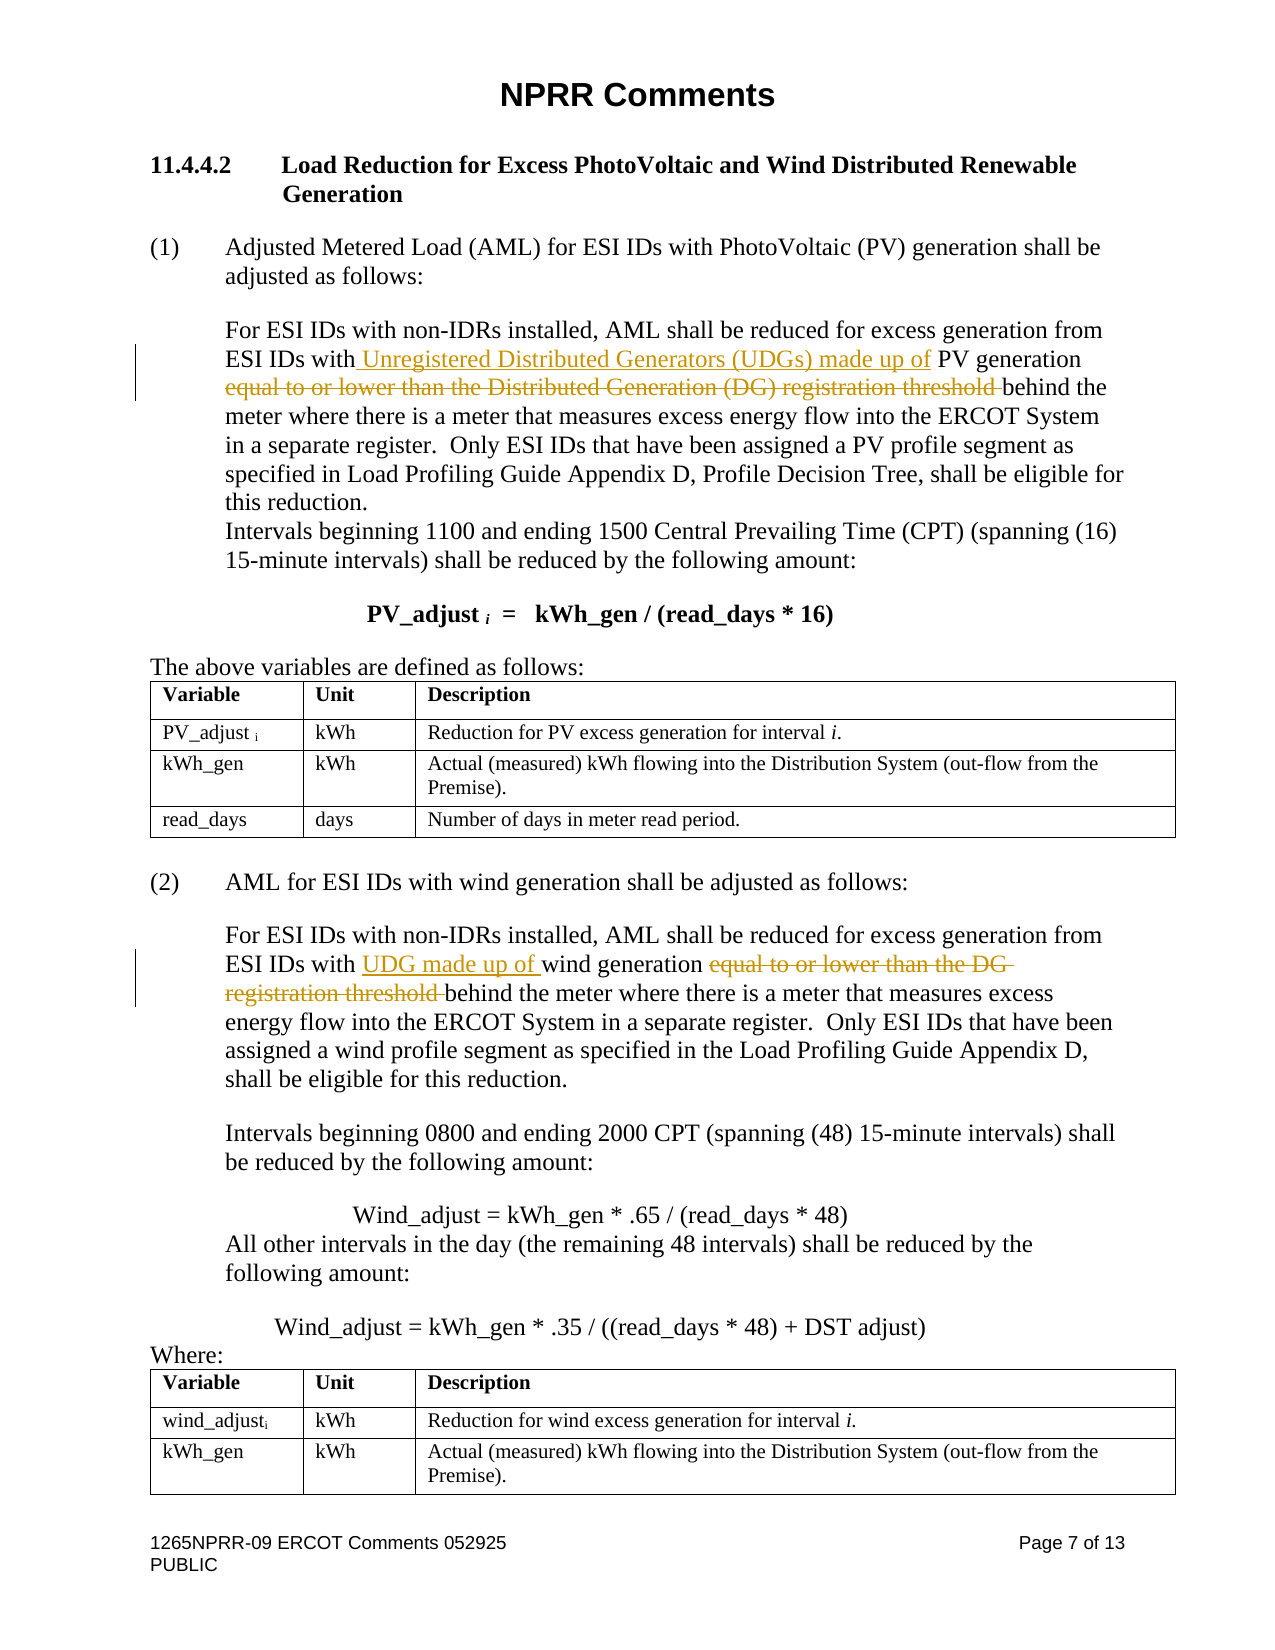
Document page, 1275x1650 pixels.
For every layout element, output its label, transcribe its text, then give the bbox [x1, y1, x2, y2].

table_header Variable [151, 682, 303, 719]
table_cell PV_adjust i [151, 720, 303, 750]
table_cell kWh_gen [151, 1439, 303, 1494]
table_cell kWh [304, 720, 415, 750]
text Intervals beginning 0800 and ending 2000 CPT (spanning (48) 15-minute intervals) shall be reduced by the following amount: [225, 1118, 1125, 1176]
table_cell wind_adjusti [151, 1408, 303, 1438]
table_cell Reduction for PV excess generation for interval i. [416, 720, 1175, 750]
table_cell kWh [304, 1408, 415, 1438]
text (2) AML for ESI IDs with wind generation shall be adjusted as follows: [150, 867, 1125, 896]
table_cell read_days [151, 807, 303, 837]
text The above variables are defined as follows: [150, 652, 1125, 681]
table_cell kWh [304, 751, 415, 806]
table_header Unit [304, 682, 415, 719]
text PV_adjust i = kWh_gen / (read_days * 16) [75, 599, 1125, 627]
text Intervals beginning 1100 and ending 1500 Central Prevailing Time (CPT) (spanning (16) 15-minute intervals) shall be reduced by the following amount: [225, 516, 1125, 574]
table_header Unit [304, 1370, 415, 1407]
table_cell Actual (measured) kWh flowing into the Distribution System (out-flow from the Premise). [416, 1439, 1175, 1494]
text (1) Adjusted Metered Load (AML) for ESI IDs with PhotoVoltaic (PV) generation shall be adjusted as follows: [150, 232, 1125, 290]
table_header Description [416, 682, 1175, 719]
table_cell Actual (measured) kWh flowing into the Distribution System (out-flow from the Premise). [416, 751, 1175, 806]
table_cell kWh_gen [151, 751, 303, 806]
text All other intervals in the day (the remaining 48 intervals) shall be reduced by the following amount: [225, 1229, 1125, 1287]
text For ESI IDs with non-IDRs installed, AML shall be reduced for excess generation from ESI IDs with wind generation behind the meter where there is a meter that measures excess energy flow into the ERCOT System in a separate register. Only ESI IDs that have been assigned a wind profile segment as specified in the Load Profiling Guide Appendix D, shall be eligible for this reduction. [225, 921, 1125, 1093]
table_cell kWh [304, 1439, 415, 1494]
text 11.4.4.2 Load Reduction for Excess PhotoVoltaic and Wind Distributed Renewable Generation [150, 150, 1125, 207]
table_header Description [416, 1370, 1175, 1407]
table_header Variable [151, 1370, 303, 1407]
text Wind_adjust = kWh_gen * .65 / (read_days * 48) [75, 1201, 1125, 1229]
table_cell Reduction for wind excess generation for interval i. [416, 1408, 1175, 1438]
text Where: [150, 1341, 1125, 1369]
table_cell Number of days in meter read period. [416, 807, 1175, 837]
text For ESI IDs with non-IDRs installed, AML shall be reduced for excess generation from ESI IDs with PV generation behind the meter where there is a meter that measures excess energy flow into the ERCOT System in a separate register. Only ESI IDs that have been assigned a PV profile segment as specified in Load Profiling Guide Appendix D, Profile Decision Tree, shall be eligible for this reduction. [225, 315, 1125, 516]
table_cell days [304, 807, 415, 837]
text Wind_adjust = kWh_gen * .35 / ((read_days * 48) + DST adjust) [75, 1312, 1125, 1341]
